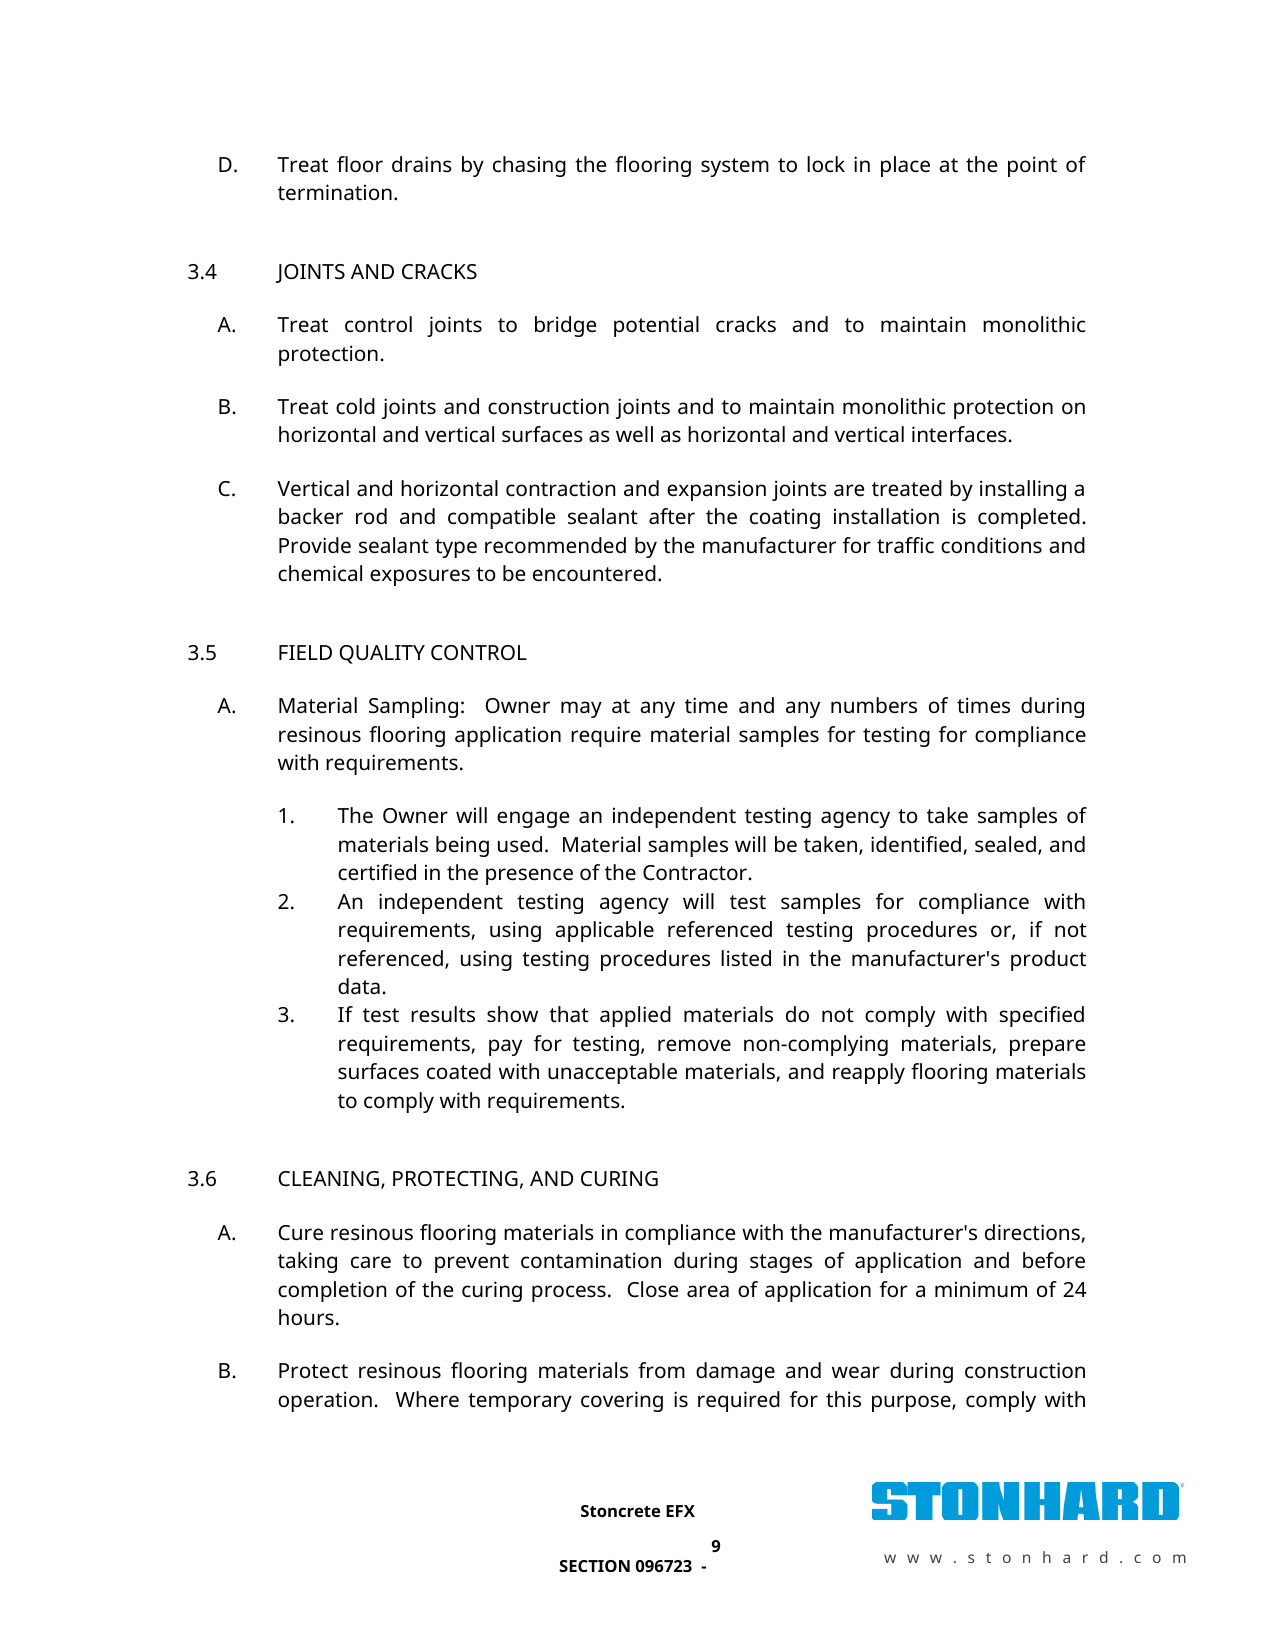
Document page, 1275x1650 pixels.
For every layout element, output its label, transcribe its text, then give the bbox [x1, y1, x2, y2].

text Material Sampling: Owner may at any time and any numbers of times during resinous flooring application require material samples for testing for compliance with requirements. [217, 691, 1087, 777]
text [217, 1357, 1087, 1413]
list JOINTS AND CRACKS [187, 257, 1087, 285]
text An independent testing agency will test samples for compliance with requirements, using applicable referenced testing procedures or, if not referenced, using testing procedures listed in the manufacturer's product data. [277, 887, 1087, 1001]
text CLEANING, PROTECTING, AND CURING [187, 1164, 1087, 1193]
list Vertical and horizontal contraction and expansion joints are treated by installing a backer rod and compatible sealant after the coating installation is completed. Provide sealant type recommended by the manufacturer for traffic conditions and chemical exposures to be encountered. [217, 474, 1087, 588]
text Cure resinous flooring materials in compliance with the manufacturer's directions, taking care to prevent contamination during stages of application and before completion of the curing process. Close area of application for a minimum of 24 hours. [217, 1218, 1087, 1332]
text If test results show that applied materials do not comply with specified requirements, pay for testing, remove non-complying materials, prepare surfaces coated with unacceptable materials, and reapply flooring materials to comply with requirements. [277, 1001, 1087, 1114]
text The Owner will engage an independent testing agency to take samples of materials being used. Material samples will be taken, identified, sealed, and certified in the presence of the Contractor. [277, 802, 1087, 887]
text FIELD QUALITY CONTROL [187, 638, 1087, 666]
list Treat cold joints and construction joints and to maintain monolithic protection on horizontal and vertical surfaces as well as horizontal and vertical interfaces. [217, 392, 1087, 449]
list Treat control joints to bridge potential cracks and to maintain monolithic protection. [217, 310, 1087, 367]
list Treat floor drains by chasing the flooring system to lock in place at the point of termination. [217, 150, 1087, 207]
